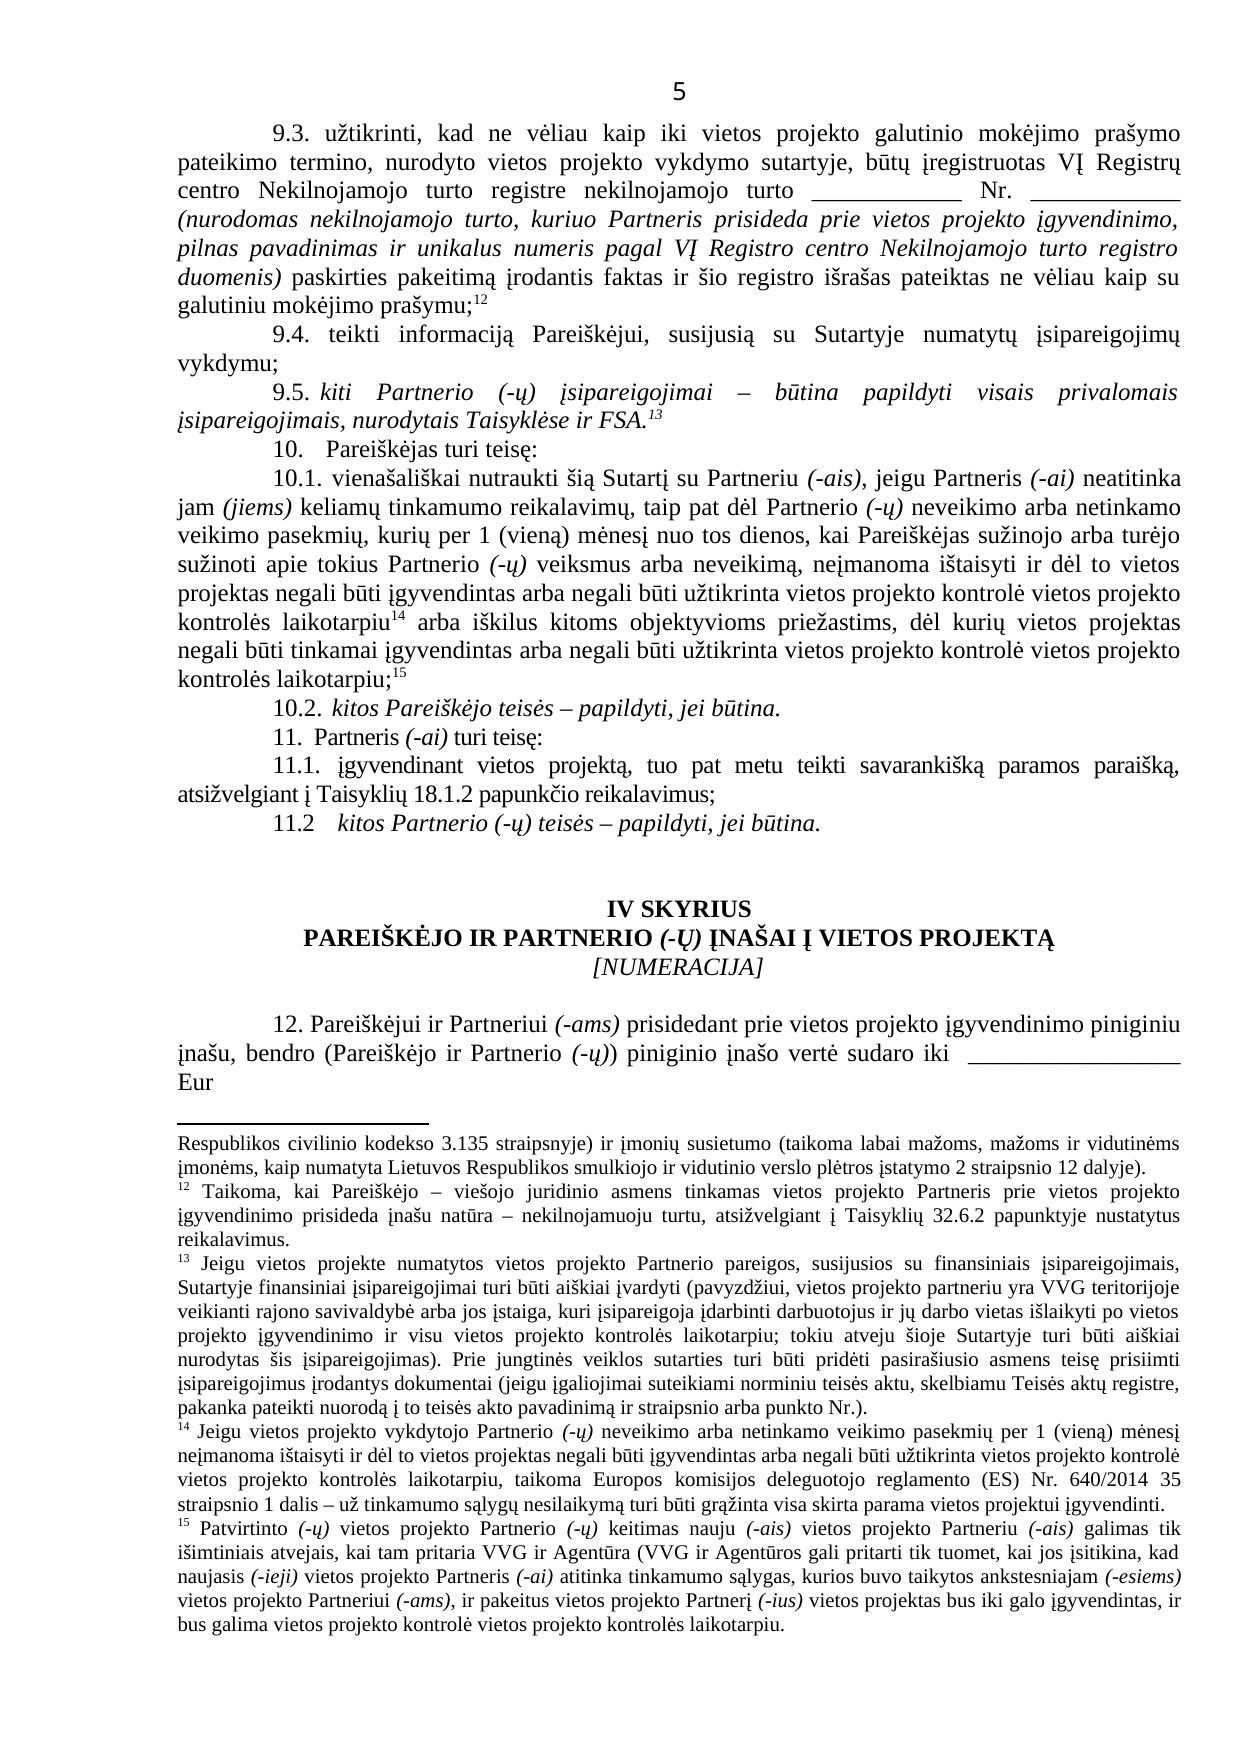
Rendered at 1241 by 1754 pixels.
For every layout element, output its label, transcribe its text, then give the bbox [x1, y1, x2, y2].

text 10. Pareiškėjas turi teisę: [177, 434, 1181, 463]
text 9.3. užtikrinti, kad ne vėliau kaip iki vietos projekto galutinio mokėjimo prašymo pateikimo termino, nurodyto vietos projekto vykdymo sutartyje, būtų įregistruotas VĮ Registrų centro Nekilnojamojo turto registre nekilnojamojo turto ____________ Nr. ____________ (nurodomas nekilnojamojo turto, kuriuo Partneris prisideda prie vietos projekto įgyvendinimo, pilnas pavadinimas ir unikalus numeris pagal VĮ Registro centro Nekilnojamojo turto registro duomenis) paskirties pakeitimą įrodantis faktas ir šio registro išrašas pateiktas ne vėliau kaip su galutiniu mokėjimo prašymu; [177, 118, 1181, 319]
text 10.2. kitos Pareiškėjo teisės – papildyti, jei būtina. [177, 693, 1181, 722]
text PAREIŠKĖJO IR PARTNERIO (-Ų) ĮNAŠAI Į VIETOS PROJEKTĄ [177, 923, 1181, 952]
text 10.1. vienašališkai nutraukti šią Sutartį su Partneriu (-ais), jeigu Partneris (-ai) neatitinka jam (jiems) keliamų tinkamumo reikalavimų, taip pat dėl Partnerio (-ų) neveikimo arba netinkamo veikimo pasekmių, kurių per 1 (vieną) mėnesį nuo tos dienos, kai Pareiškėjas sužinojo arba turėjo sužinoti apie tokius Partnerio (-ų) veiksmus arba neveikimą, neįmanoma ištaisyti ir dėl to vietos projektas negali būti įgyvendintas arba negali būti užtikrinta vietos projekto kontrolė vietos projekto kontrolės laikotarpiu arba iškilus kitoms objektyvioms priežastims, dėl kurių vietos projektas negali būti tinkamai įgyvendintas arba negali būti užtikrinta vietos projekto kontrolė vietos projekto kontrolės laikotarpiu; [177, 463, 1181, 693]
text [NUMERACIJA] [177, 952, 1181, 981]
text 9.4. teikti informaciją Pareiškėjui, susijusią su Sutartyje numatytų įsipareigojimų vykdymu; [177, 319, 1181, 377]
text 9.5. kiti Partnerio (-ų) įsipareigojimai – būtina papildyti visais privalomais įsipareigojimais, nurodytais Taisyklėse ir FSA. [177, 377, 1181, 434]
text 11.2 kitos Partnerio (-ų) teisės – papildyti, jei būtina. [177, 808, 1181, 837]
text 11.1. įgyvendinant vietos projektą, tuo pat metu teikti savarankišką paramos paraišką, atsižvelgiant į Taisyklių 18.1.2 papunkčio reikalavimus; [177, 751, 1181, 808]
text 11. Partneris (-ai) turi teisę: [177, 722, 1181, 751]
text IV skyrius [177, 894, 1181, 923]
text 12. Pareiškėjui ir Partneriui (-ams) prisidedant prie vietos projekto įgyvendinimo piniginiu įnašu, bendro (Pareiškėjo ir Partnerio (-ų)) piniginio įnašo vertė sudaro iki _________________ Eur [177, 1009, 1181, 1096]
